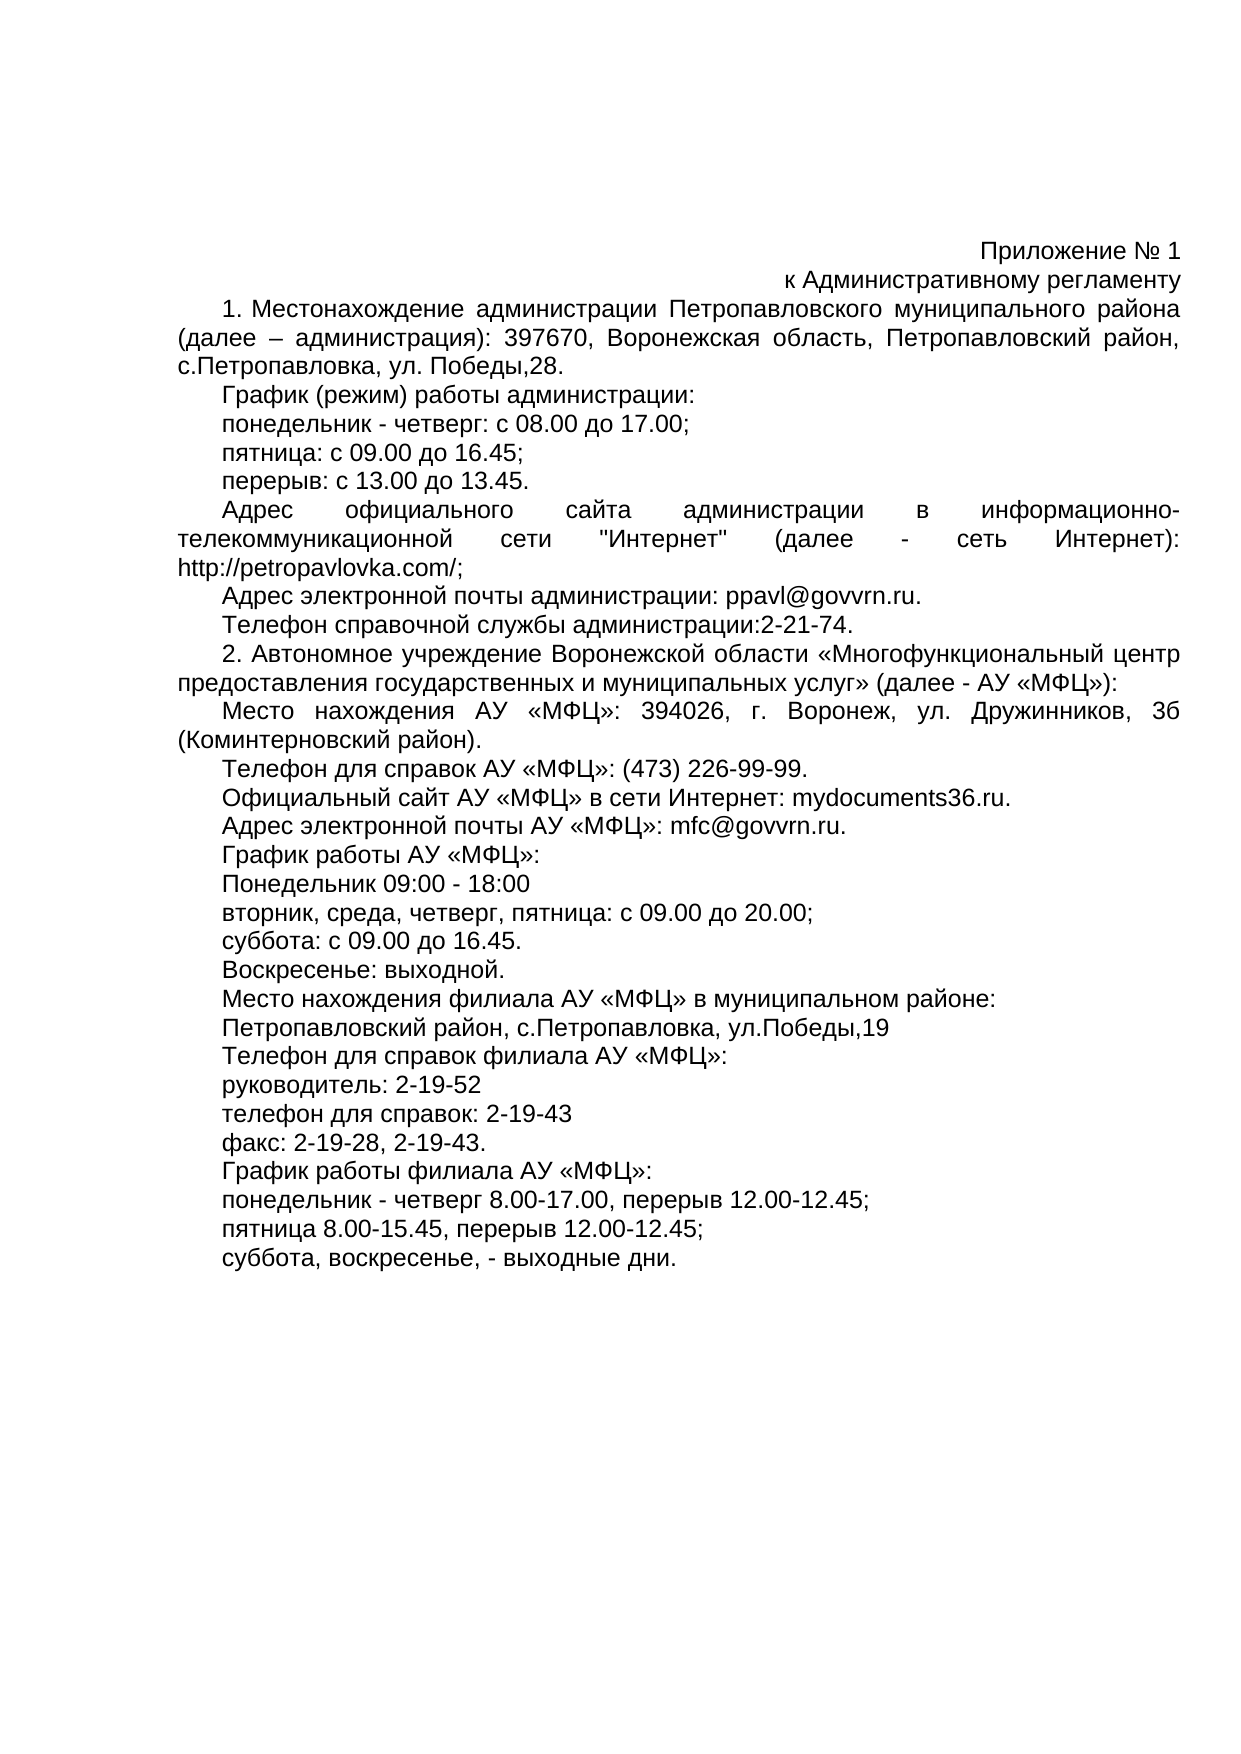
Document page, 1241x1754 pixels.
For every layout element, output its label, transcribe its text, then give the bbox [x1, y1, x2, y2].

text понедельник - четверг: с 08.00 до 17.00; [177, 409, 1181, 437]
text График работы филиала АУ «МФЦ»: [177, 1156, 1181, 1185]
text суббота: с 09.00 до 16.45. [177, 926, 1181, 955]
text к Административному регламенту [177, 265, 1181, 294]
list Автономное учреждение Воронежской области «Многофункциональный центр предоставления государственных и муниципальных услуг» (далее - АУ «МФЦ»): [177, 639, 1181, 696]
text График работы АУ «МФЦ»: [177, 840, 1181, 869]
text Адрес электронной почты АУ «МФЦ»: mfc@govvrn.ru. [177, 811, 1181, 840]
text Петропавловский район, с.Петропавловка, ул.Победы,19 [177, 1012, 1181, 1041]
text Адрес электронной почты администрации: ppavl@govvrn.ru. [177, 581, 1181, 610]
text телефон для справок: 2-19-43 [177, 1099, 1181, 1127]
text перерыв: с 13.00 до 13.45. [177, 466, 1181, 495]
text Понедельник 09:00 - 18:00 [177, 869, 1181, 897]
text факс: 2-19-28, 2-19-43. [177, 1127, 1181, 1156]
text Официальный сайт АУ «МФЦ» в сети Интернет: mydocuments36.ru. [177, 782, 1181, 811]
text Телефон справочной службы администрации:2-21-74. [177, 610, 1181, 639]
text понедельник - четверг 8.00-17.00, перерыв 12.00-12.45; [177, 1185, 1181, 1214]
text График (режим) работы администрации: [177, 380, 1181, 409]
text Адрес официального сайта администрации в информационно-телекоммуникационной сети "Интернет" (далее - сеть Интернет): http://petropavlovka.com/; [177, 495, 1181, 581]
text Телефон для справок АУ «МФЦ»: (473) 226-99-99. [177, 754, 1181, 782]
text Телефон для справок филиала АУ «МФЦ»: [177, 1041, 1181, 1070]
text Место нахождения АУ «МФЦ»: 394026, г. Воронеж, ул. Дружинников, 3б (Коминтерновский район). [177, 696, 1181, 754]
text 5.16. В случае установления в ходе или по результатам рассмотрения жалобы признаков состава административного правонарушения или преступления должностное лицо, наделенное полномочиями по рассмотрению жалоб, незамедлительно направляет имеющиеся материалы в органы прокуратуры.Приложение № 1 [177, 236, 1181, 265]
text Место нахождения филиала АУ «МФЦ» в муниципальном районе: [177, 984, 1181, 1012]
text руководитель: 2-19-52 [177, 1070, 1181, 1099]
list Местонахождение администрации Петропавловского муниципального района (далее – администрация): 397670, Воронежская область, Петропавловский район, с.Петропавловка, ул. Победы,28. [177, 294, 1181, 380]
text вторник, среда, четверг, пятница: с 09.00 до 20.00; [177, 897, 1181, 926]
text пятница 8.00-15.45, перерыв 12.00-12.45; [177, 1214, 1181, 1242]
text пятница: с 09.00 до 16.45; [177, 437, 1181, 466]
text Воскресенье: выходной. [177, 955, 1181, 984]
text суббота, воскресенье, - выходные дни. [177, 1242, 1181, 1271]
